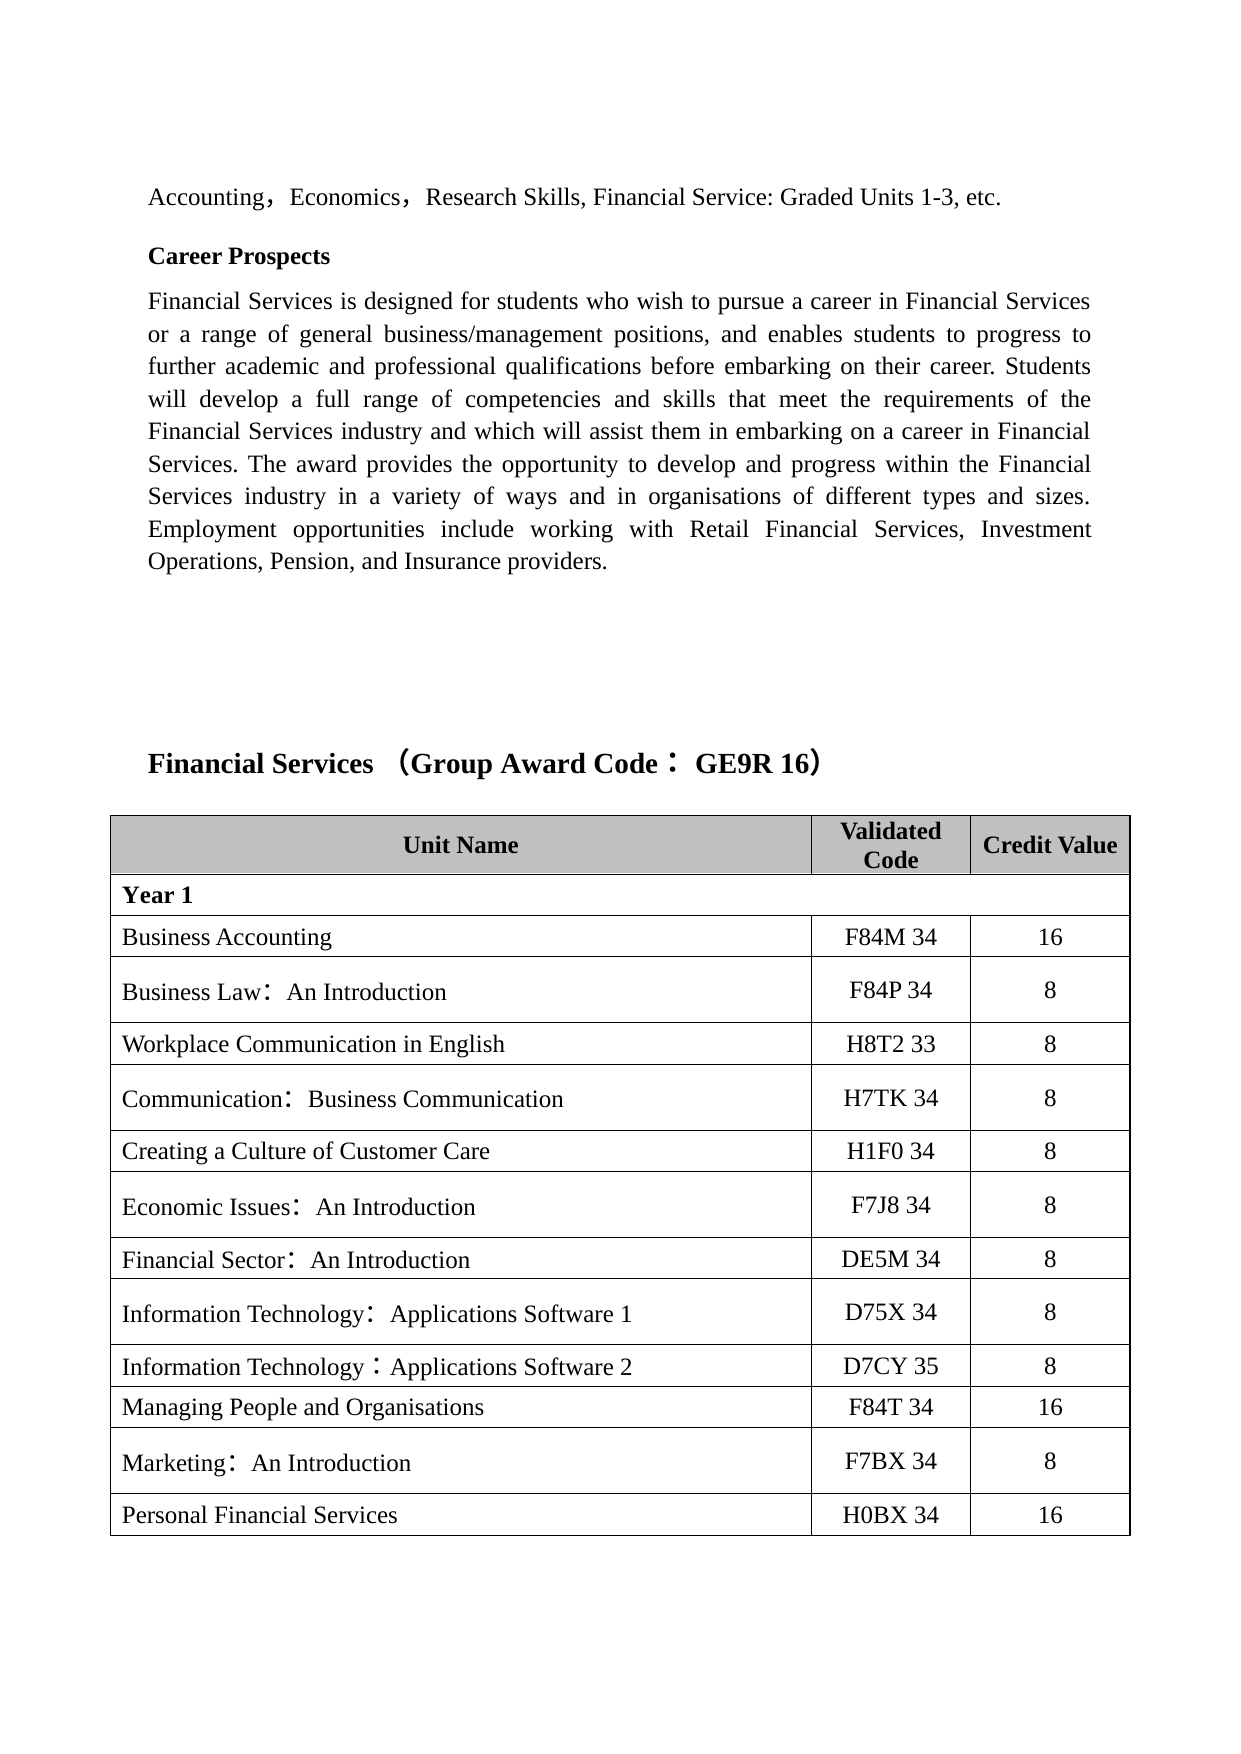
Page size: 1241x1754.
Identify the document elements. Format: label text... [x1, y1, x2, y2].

table_cell Year 1 [111, 875, 1129, 915]
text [148, 162, 1092, 227]
table_cell 8 [971, 957, 1129, 1022]
table_cell Personal Financial Services [111, 1494, 811, 1534]
table_cell H8T2 33 [812, 1023, 970, 1063]
table_cell Information Technology：Applications Software 2 [111, 1345, 811, 1386]
subtitle Financial Services （Group Award Code： GE9R 16） [148, 729, 1092, 794]
table_cell F84T 34 [812, 1387, 970, 1427]
table_cell 8 [971, 1065, 1129, 1129]
table_cell Economic Issues：An Introduction [111, 1172, 811, 1237]
table_cell F7BX 34 [812, 1428, 970, 1493]
table_cell Financial Sector：An Introduction [111, 1238, 811, 1278]
table_cell F84M 34 [812, 916, 970, 956]
table_cell 16 [971, 916, 1129, 956]
table_cell 8 [971, 1279, 1129, 1344]
table_cell H0BX 34 [812, 1494, 970, 1534]
text Career Prospects [148, 239, 1092, 272]
table_cell H7TK 34 [812, 1065, 970, 1129]
table_cell Managing People and Organisations [111, 1387, 811, 1427]
table_cell Business Accounting [111, 916, 811, 956]
table_cell 8 [971, 1131, 1129, 1171]
table_cell Marketing：An Introduction [111, 1428, 811, 1493]
table_cell H1F0 34 [812, 1131, 970, 1171]
table_cell F7J8 34 [812, 1172, 970, 1237]
table_cell 8 [971, 1428, 1129, 1493]
table_cell Communication：Business Communication [111, 1065, 811, 1129]
table_header Credit Value [971, 816, 1129, 873]
table_cell Creating a Culture of Customer Care [111, 1131, 811, 1171]
table_cell 16 [971, 1494, 1129, 1534]
text Financial Services is designed for students who wish to pursue a career in Financial Services or a range of general business/management positions, and enables students to progress to further academic and professional qualifications before embarking on their career. Students will develop a full range of competencies and skills that meet the requirements of the Financial Services industry and which will assist them in embarking on a career in Financial Services. The award provides the opportunity to develop and progress within the Financial Services industry in a variety of ways and in organisations of different types and sizes. Employment opportunities include working with Retail Financial Services, Investment Operations, Pension, and Insurance providers. [148, 284, 1092, 577]
table_cell 8 [971, 1172, 1129, 1237]
table_cell 8 [971, 1238, 1129, 1278]
table_cell 8 [971, 1023, 1129, 1063]
table_header Unit Name [111, 816, 811, 873]
table_cell Information Technology：Applications Software 1 [111, 1279, 811, 1344]
table_cell F84P 34 [812, 957, 970, 1022]
table_cell D75X 34 [812, 1279, 970, 1344]
table_cell Business Law：An Introduction [111, 957, 811, 1022]
table_cell D7CY 35 [812, 1345, 970, 1386]
table_cell 16 [971, 1387, 1129, 1427]
table_header Validated Code [812, 816, 970, 873]
table_cell DE5M 34 [812, 1238, 970, 1278]
table_cell Workplace Communication in English [111, 1023, 811, 1063]
table_cell 8 [971, 1345, 1129, 1386]
